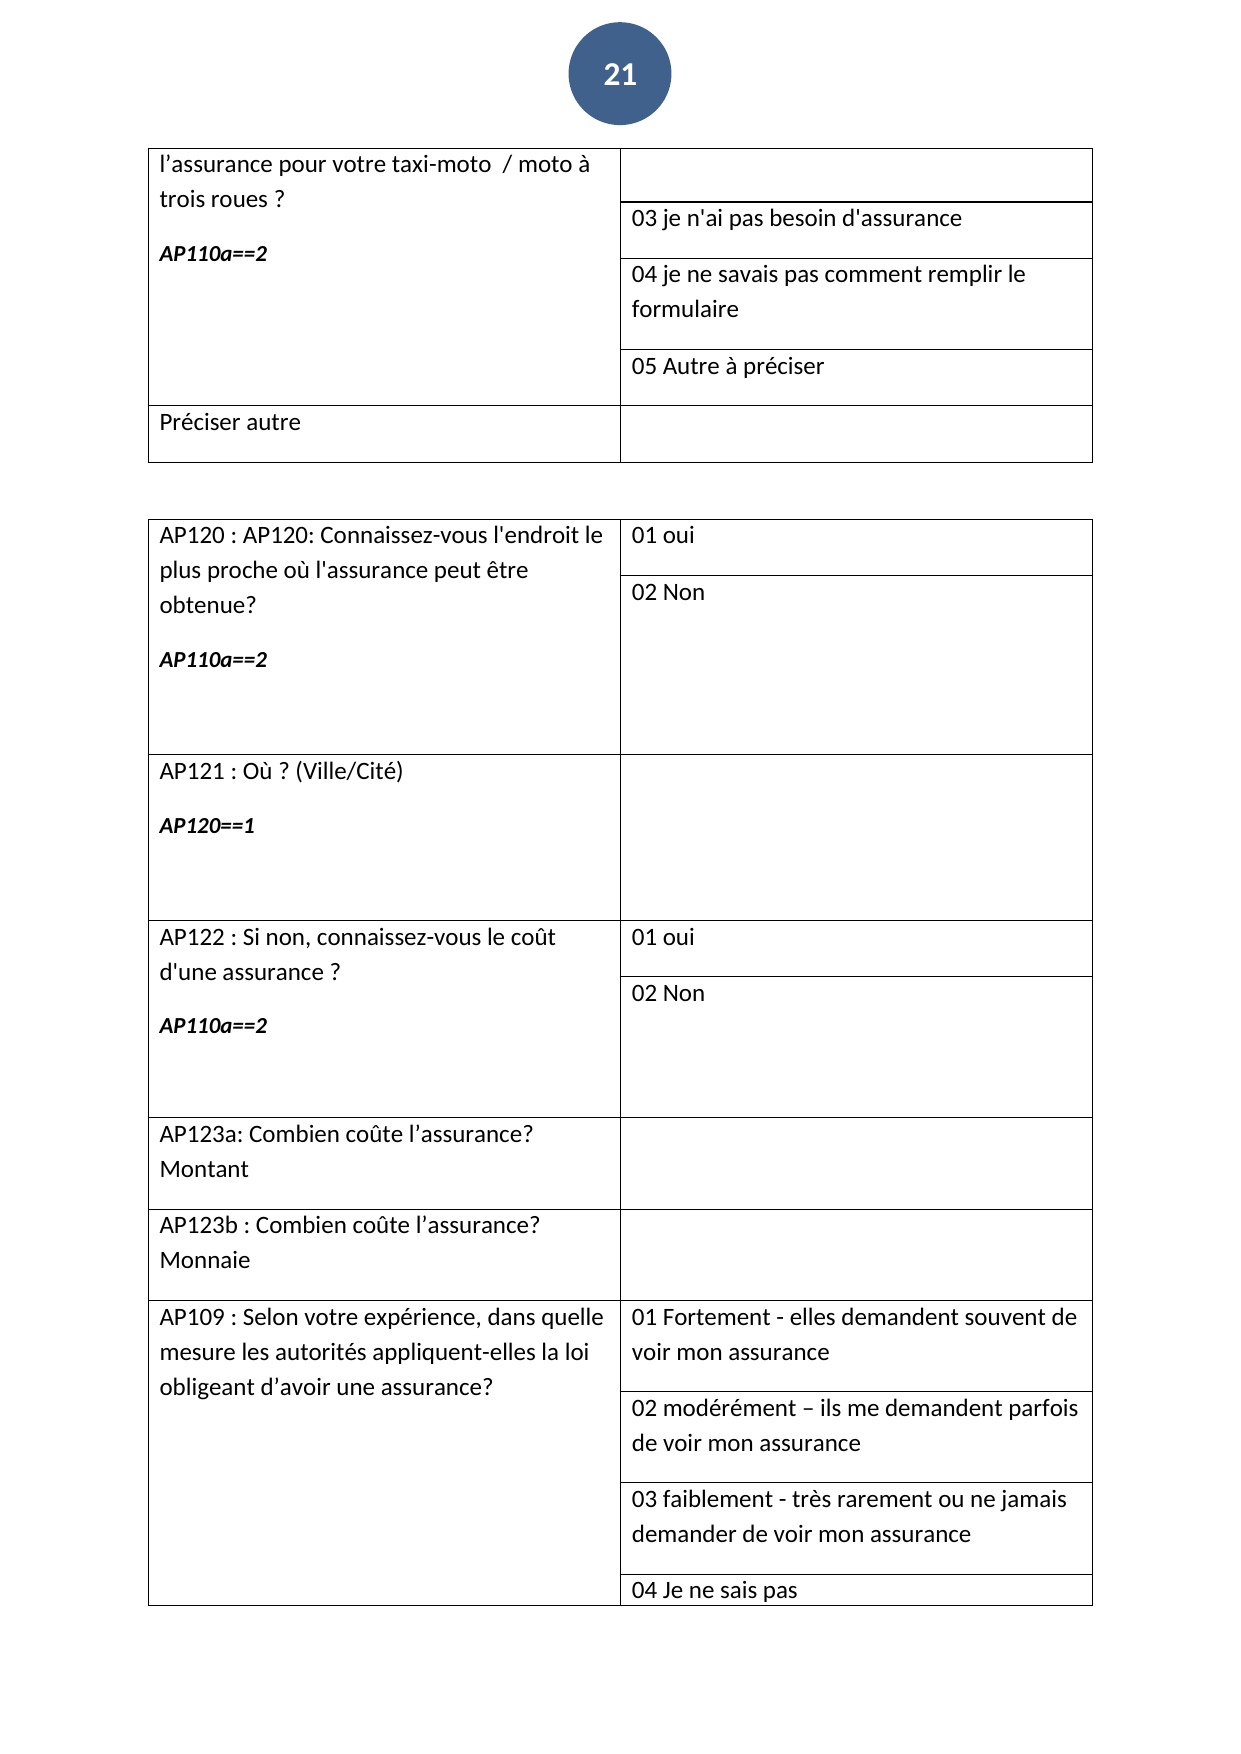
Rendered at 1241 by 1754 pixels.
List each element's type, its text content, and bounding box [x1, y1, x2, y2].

table_cell 02 modérément – ils me demandent parfois de voir mon assurance [621, 1392, 1092, 1482]
table_cell 04 Je ne sais pas [621, 1575, 1092, 1605]
table_header AP120 : AP120: Connaissez-vous l'endroit le plus proche où l'assurance peut être obtenue? AP110a==2 [149, 520, 620, 754]
table_cell 05 Autre à préciser [621, 350, 1092, 405]
table_cell [621, 1210, 1092, 1300]
table_header 01 oui [621, 520, 1092, 575]
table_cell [621, 149, 1092, 201]
table_cell AP122 : Si non, connaissez-vous le coût d'une assurance ? AP110a==2 [149, 921, 620, 1117]
table_cell 03 faiblement - très rarement ou ne jamais demander de voir mon assurance [621, 1483, 1092, 1573]
table_cell 01 oui [621, 921, 1092, 976]
table_cell 03 je n'ai pas besoin d'assurance [621, 203, 1092, 258]
table_cell AP123b : Combien coûte l’assurance? Monnaie [149, 1210, 620, 1300]
table_cell [621, 1118, 1092, 1208]
table_cell 04 je ne savais pas comment remplir le formulaire [621, 259, 1092, 349]
table_cell AP123a: Combien coûte l’assurance? Montant [149, 1118, 620, 1208]
table_cell AP121 : Où ? (Ville/Cité) AP120==1 [149, 755, 620, 920]
table_cell 02 Non [621, 977, 1092, 1117]
table_cell AP109 : Selon votre expérience, dans quelle mesure les autorités appliquent-elles la loi obligeant d’avoir une assurance? [149, 1301, 620, 1605]
table_cell [621, 755, 1092, 920]
table_cell Préciser autre [149, 406, 620, 462]
table_cell 02 Non [621, 576, 1092, 754]
table_cell [621, 406, 1092, 462]
table_cell 01 Fortement - elles demandent souvent de voir mon assurance [621, 1301, 1092, 1391]
